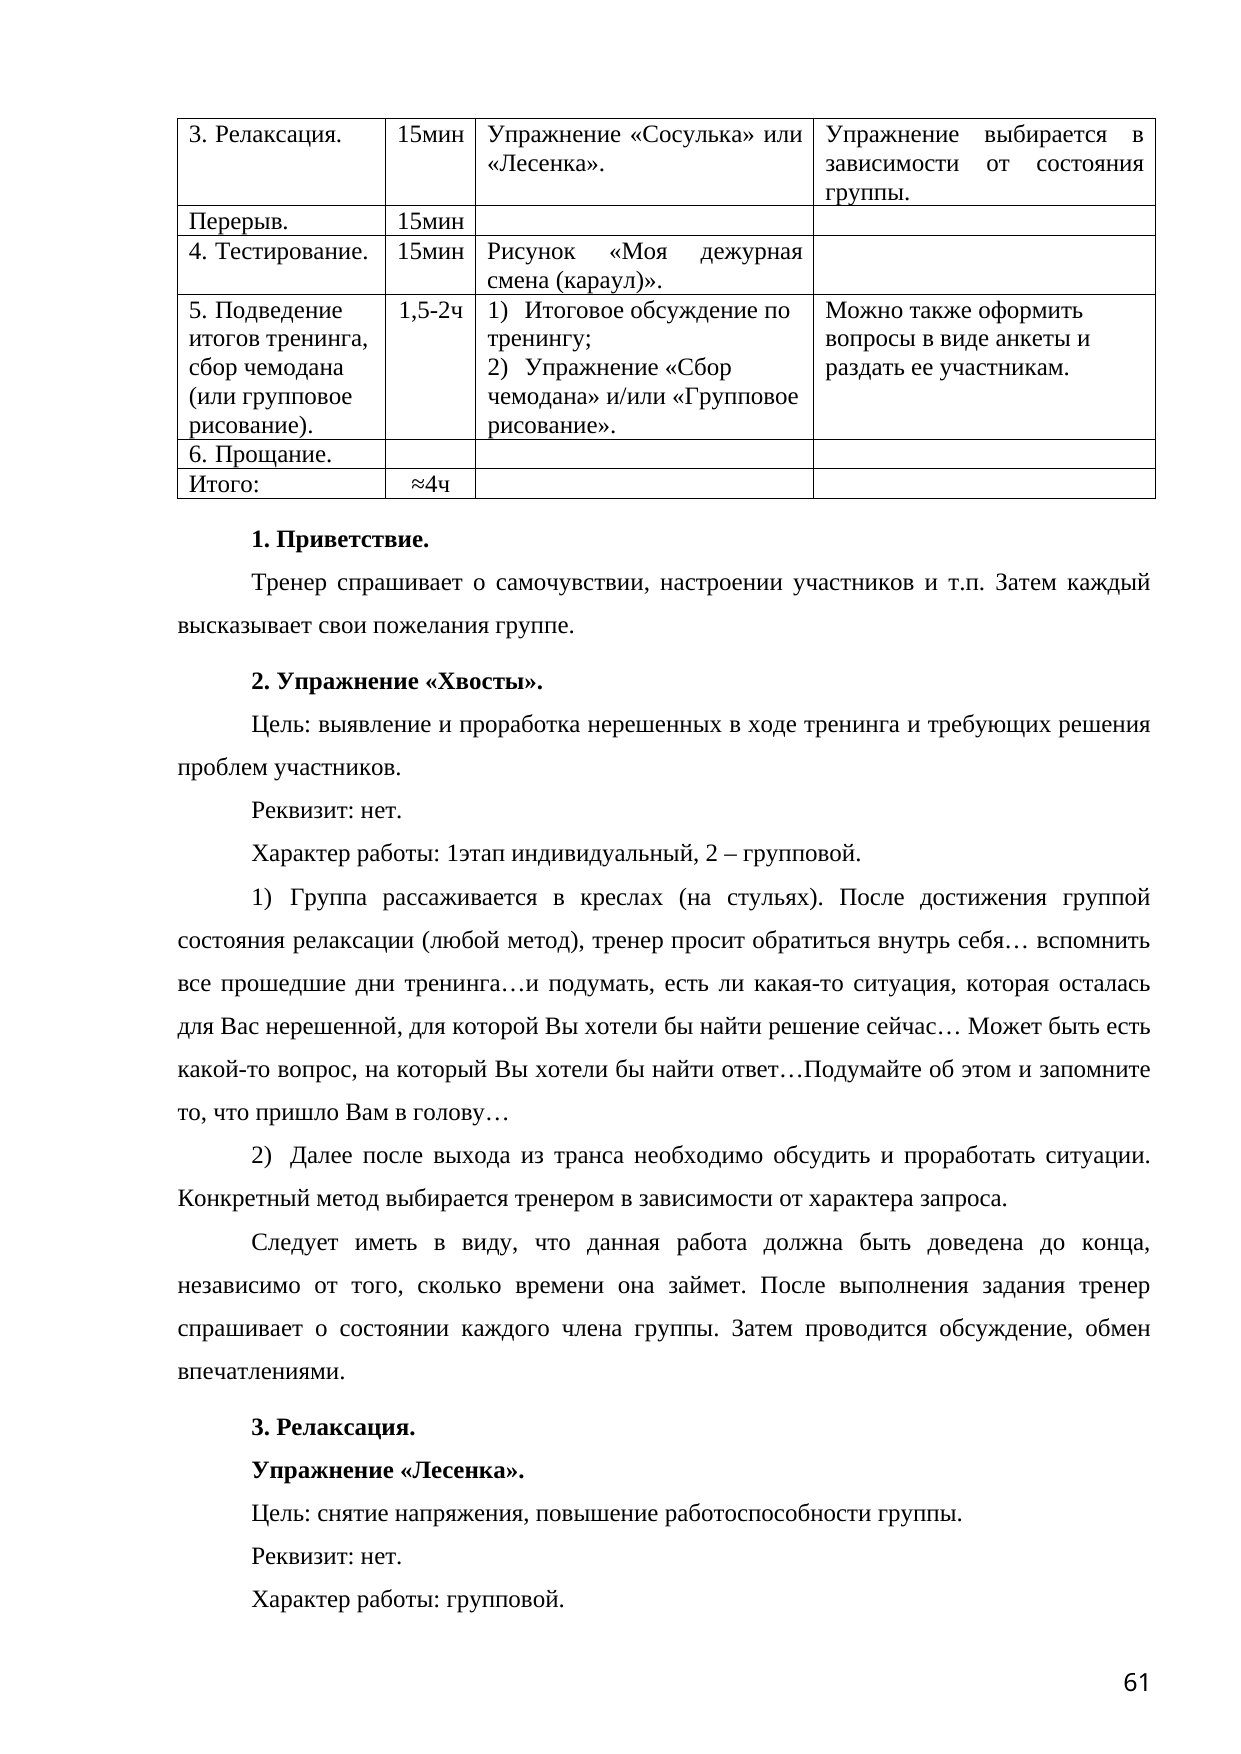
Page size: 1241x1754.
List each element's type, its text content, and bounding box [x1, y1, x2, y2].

table_cell [814, 236, 1155, 294]
text 2. Упражнение «Хвосты». [177, 666, 1152, 695]
table_cell Итого: [178, 469, 385, 498]
text Тренер спрашивает о самочувствии, настроении участников и т.п. Затем каждый высказывает свои пожелания группе. [177, 567, 1152, 639]
table_cell Релаксация. [178, 119, 385, 205]
table_cell 1,5-2ч [386, 295, 475, 438]
text Следует иметь в виду, что данная работа должна быть доведена до конца, независимо от того, сколько времени она займет. После выполнения задания тренер спрашивает о состоянии каждого члена группы. Затем проводится обсуждение, обмен впечатлениями. [177, 1227, 1152, 1385]
table_cell Тестирование. [178, 236, 385, 294]
table_cell [814, 206, 1155, 235]
text Цель: выявление и проработка нерешенных в ходе тренинга и требующих решения проблем участников. [177, 709, 1152, 781]
list Группа рассаживается в креслах (на стульях). После достижения группой состояния релаксации (любой метод), тренер просит обратиться внутрь себя… вспомнить все прошедшие дни тренинга…и подумать, есть ли какая-то ситуация, которая осталась для Вас нерешенной, для которой Вы хотели бы найти решение сейчас… Может быть есть какой-то вопрос, на который Вы хотели бы найти ответ…Подумайте об этом и запомните то, что пришло Вам в голову… [177, 882, 1152, 1126]
text Цель: снятие напряжения, повышение работоспособности группы. [177, 1498, 1152, 1527]
text Реквизит: нет. [177, 795, 1152, 824]
table_cell Упражнение «Сосулька» или «Лесенка». [476, 119, 813, 205]
table_cell [814, 440, 1155, 468]
table_cell ≈4ч [386, 469, 475, 498]
table_cell [386, 440, 475, 468]
table_cell [814, 469, 1155, 498]
table_cell 15мин [386, 206, 475, 235]
table_cell Прощание. [178, 440, 385, 468]
table_cell Можно также оформить вопросы в виде анкеты и раздать ее участникам. [814, 295, 1155, 438]
table_cell 15мин [386, 236, 475, 294]
table_cell Перерыв. [178, 206, 385, 235]
table_cell [476, 440, 813, 468]
text 3. Релаксация. [177, 1412, 1152, 1440]
table_cell [476, 469, 813, 498]
text Упражнение «Лесенка». [177, 1455, 1152, 1483]
text Характер работы: групповой. [177, 1584, 1152, 1613]
table_cell Подведение итогов тренинга, сбор чемодана (или групповое рисование). [178, 295, 385, 438]
table_cell Итоговое обсуждение по тренингу; Упражнение «Сбор чемодана» и/или «Групповое рисование». [476, 295, 813, 438]
table_cell 15мин [386, 119, 475, 205]
text Реквизит: нет. [177, 1541, 1152, 1570]
text Характер работы: 1этап индивидуальный, 2 – групповой. [177, 838, 1152, 867]
text 1. Приветствие. [177, 524, 1152, 553]
list Далее после выхода из транса необходимо обсудить и проработать ситуации. Конкретный метод выбирается тренером в зависимости от характера запроса. [177, 1140, 1152, 1212]
table_cell Рисунок «Моя дежурная смена (караул)». [476, 236, 813, 294]
table_cell Упражнение выбирается в зависимости от состояния группы. [814, 119, 1155, 205]
table_cell [476, 206, 813, 235]
